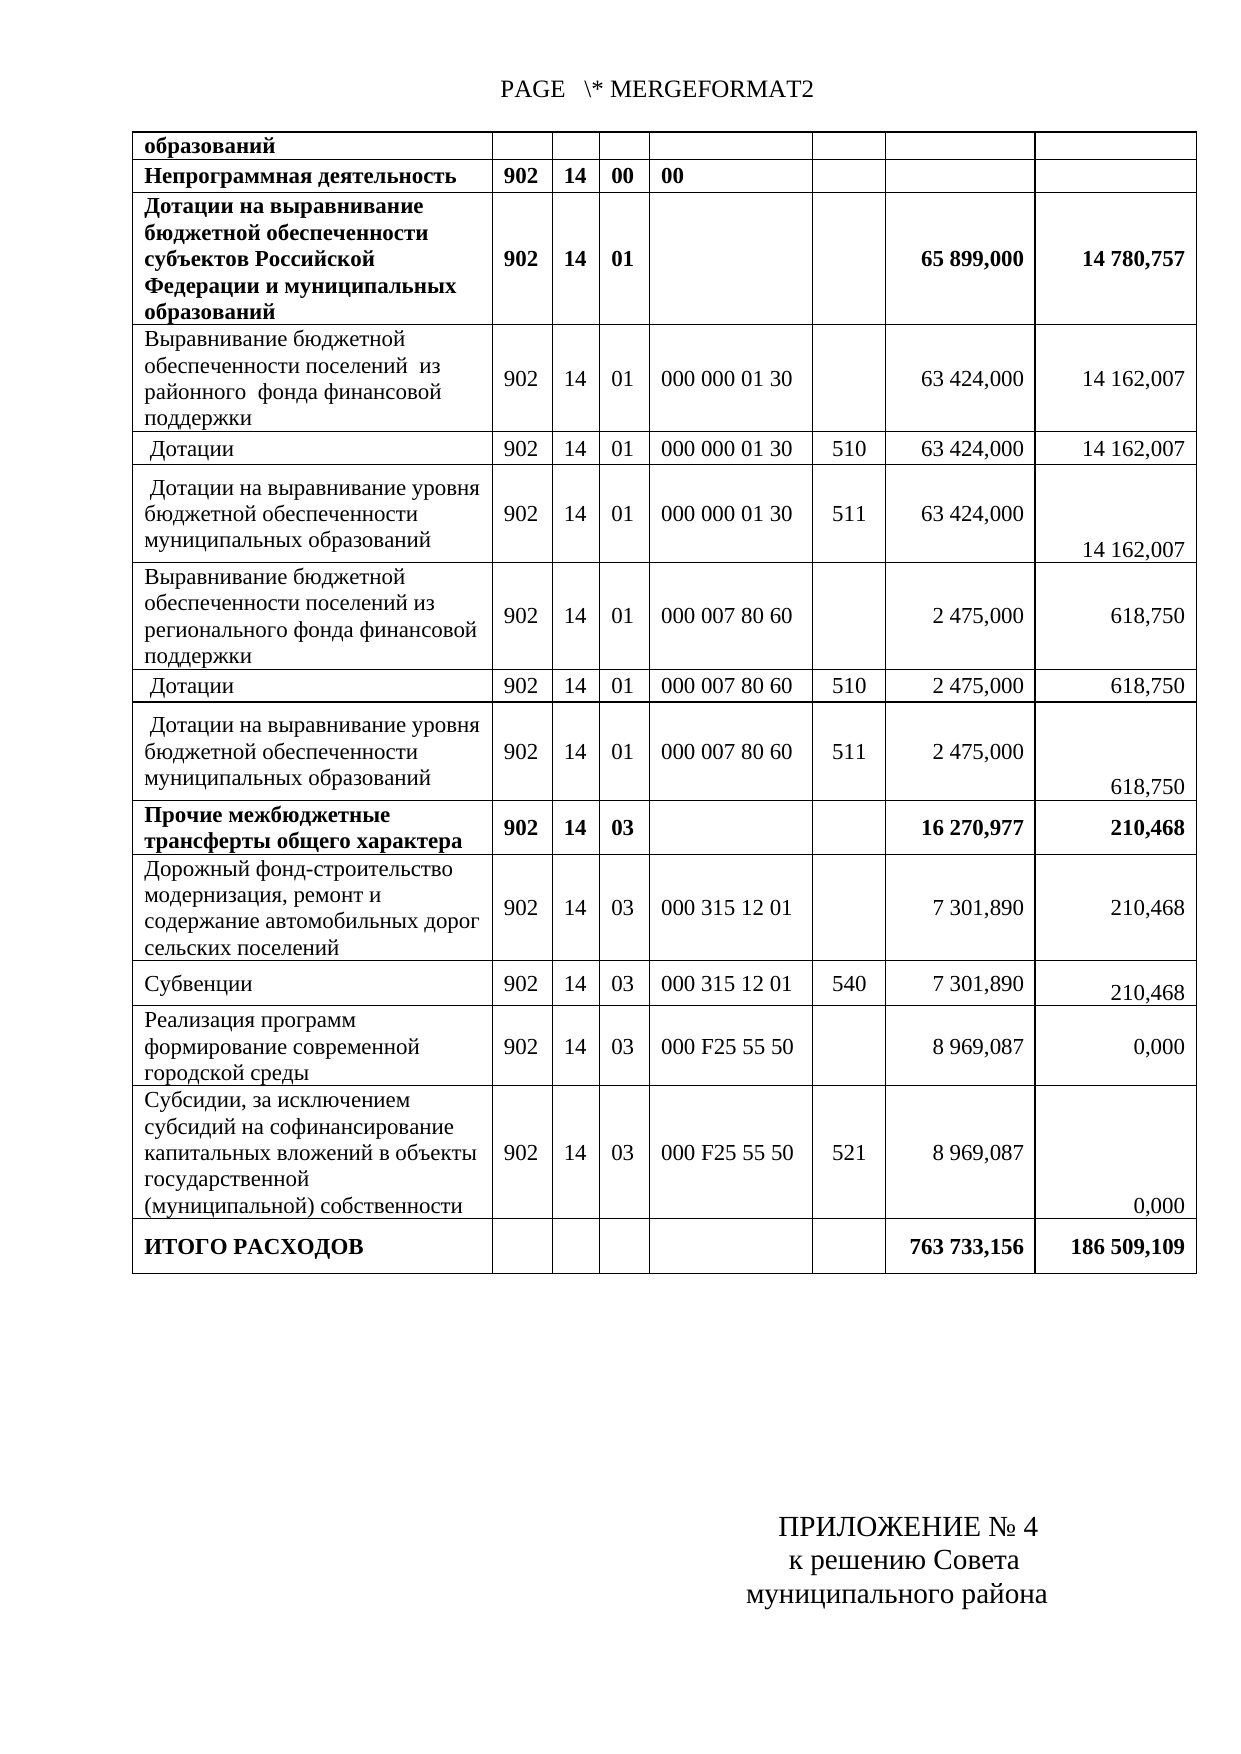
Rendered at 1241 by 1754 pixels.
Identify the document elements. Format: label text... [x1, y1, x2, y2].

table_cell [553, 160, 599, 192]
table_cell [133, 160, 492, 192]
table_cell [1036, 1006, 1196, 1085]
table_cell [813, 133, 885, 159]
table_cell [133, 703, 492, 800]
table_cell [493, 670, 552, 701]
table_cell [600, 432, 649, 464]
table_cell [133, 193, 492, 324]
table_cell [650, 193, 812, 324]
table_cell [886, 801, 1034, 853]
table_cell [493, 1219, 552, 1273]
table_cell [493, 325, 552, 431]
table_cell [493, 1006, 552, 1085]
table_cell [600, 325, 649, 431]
text ПРИЛОЖЕНИЕ № 4 [679, 1509, 1137, 1542]
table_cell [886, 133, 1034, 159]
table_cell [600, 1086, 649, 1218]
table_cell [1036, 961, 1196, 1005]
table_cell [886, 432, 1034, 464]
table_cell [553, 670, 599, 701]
text муниципального района [650, 1576, 1137, 1609]
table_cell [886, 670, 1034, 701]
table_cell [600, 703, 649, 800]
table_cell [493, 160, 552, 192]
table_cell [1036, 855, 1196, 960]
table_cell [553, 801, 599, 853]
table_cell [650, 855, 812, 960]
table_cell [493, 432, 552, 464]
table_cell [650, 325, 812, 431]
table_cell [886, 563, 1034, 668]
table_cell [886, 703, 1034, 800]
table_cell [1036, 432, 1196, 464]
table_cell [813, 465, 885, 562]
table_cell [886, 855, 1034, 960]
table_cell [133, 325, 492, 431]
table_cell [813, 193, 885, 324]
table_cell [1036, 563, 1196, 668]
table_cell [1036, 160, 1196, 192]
text к решению Совета [650, 1542, 1137, 1576]
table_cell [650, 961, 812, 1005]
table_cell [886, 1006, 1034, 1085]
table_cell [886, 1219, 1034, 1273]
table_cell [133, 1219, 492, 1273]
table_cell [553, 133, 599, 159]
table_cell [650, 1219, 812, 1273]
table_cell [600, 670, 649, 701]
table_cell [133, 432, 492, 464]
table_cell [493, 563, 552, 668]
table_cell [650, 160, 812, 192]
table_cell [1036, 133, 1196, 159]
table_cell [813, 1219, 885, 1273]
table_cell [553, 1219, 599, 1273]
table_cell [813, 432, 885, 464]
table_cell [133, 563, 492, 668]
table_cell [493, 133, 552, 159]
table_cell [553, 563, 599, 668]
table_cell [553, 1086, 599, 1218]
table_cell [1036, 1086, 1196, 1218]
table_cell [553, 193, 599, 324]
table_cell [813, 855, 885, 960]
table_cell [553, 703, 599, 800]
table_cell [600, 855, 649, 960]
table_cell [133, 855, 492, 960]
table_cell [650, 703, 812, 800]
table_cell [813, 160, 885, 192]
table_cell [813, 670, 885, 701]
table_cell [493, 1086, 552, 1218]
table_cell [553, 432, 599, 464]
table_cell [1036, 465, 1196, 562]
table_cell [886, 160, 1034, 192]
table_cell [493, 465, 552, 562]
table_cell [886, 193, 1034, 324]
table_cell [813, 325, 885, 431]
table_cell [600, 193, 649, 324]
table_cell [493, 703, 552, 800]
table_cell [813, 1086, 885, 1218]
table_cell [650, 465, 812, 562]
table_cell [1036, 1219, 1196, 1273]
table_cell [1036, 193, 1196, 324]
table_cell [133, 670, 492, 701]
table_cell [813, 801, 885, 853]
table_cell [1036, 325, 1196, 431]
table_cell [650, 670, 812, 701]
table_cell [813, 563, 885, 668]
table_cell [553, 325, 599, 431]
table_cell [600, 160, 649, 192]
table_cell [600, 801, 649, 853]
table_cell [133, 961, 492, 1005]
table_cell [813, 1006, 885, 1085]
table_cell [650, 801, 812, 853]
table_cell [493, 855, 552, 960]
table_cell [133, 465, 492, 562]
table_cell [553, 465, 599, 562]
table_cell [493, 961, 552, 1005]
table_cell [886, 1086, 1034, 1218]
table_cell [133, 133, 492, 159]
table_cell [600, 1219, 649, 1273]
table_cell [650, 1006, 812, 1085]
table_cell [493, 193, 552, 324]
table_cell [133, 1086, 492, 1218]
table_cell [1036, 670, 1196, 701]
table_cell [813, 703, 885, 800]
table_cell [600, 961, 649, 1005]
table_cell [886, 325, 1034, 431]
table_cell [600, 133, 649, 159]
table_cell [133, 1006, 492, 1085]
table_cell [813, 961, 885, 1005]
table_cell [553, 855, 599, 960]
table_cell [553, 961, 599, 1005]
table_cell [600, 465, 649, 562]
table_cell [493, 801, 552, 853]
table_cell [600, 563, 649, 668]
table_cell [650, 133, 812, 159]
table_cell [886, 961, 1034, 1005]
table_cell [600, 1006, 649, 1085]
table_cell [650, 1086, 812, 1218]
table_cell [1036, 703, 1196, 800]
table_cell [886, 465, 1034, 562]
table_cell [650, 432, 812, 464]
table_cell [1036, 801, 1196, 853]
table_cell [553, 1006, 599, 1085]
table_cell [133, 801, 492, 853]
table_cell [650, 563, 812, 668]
